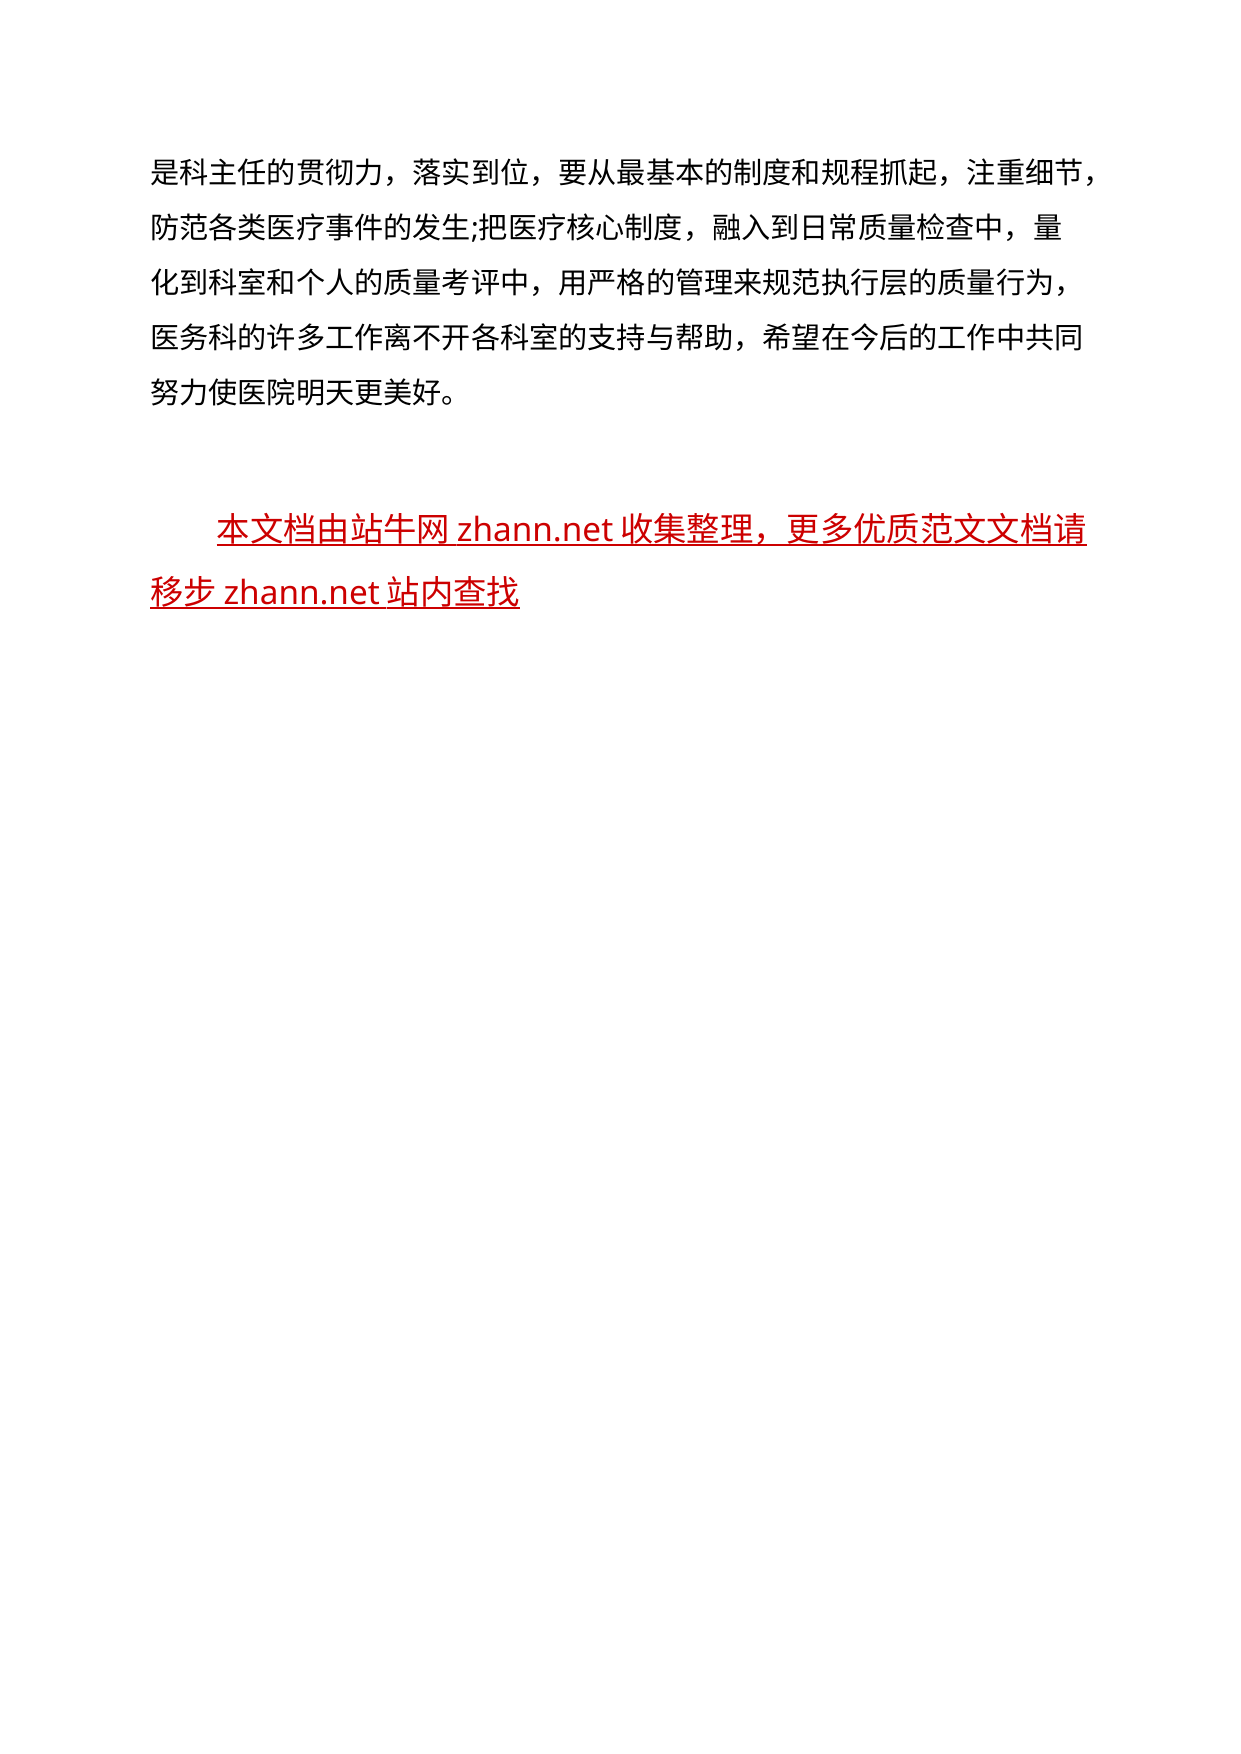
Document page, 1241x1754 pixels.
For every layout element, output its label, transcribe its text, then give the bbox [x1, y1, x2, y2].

text 本文档由站牛网zhann.net收集整理，更多优质范文文档请移步zhann.net站内查找 [150, 503, 1090, 614]
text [150, 150, 1090, 412]
